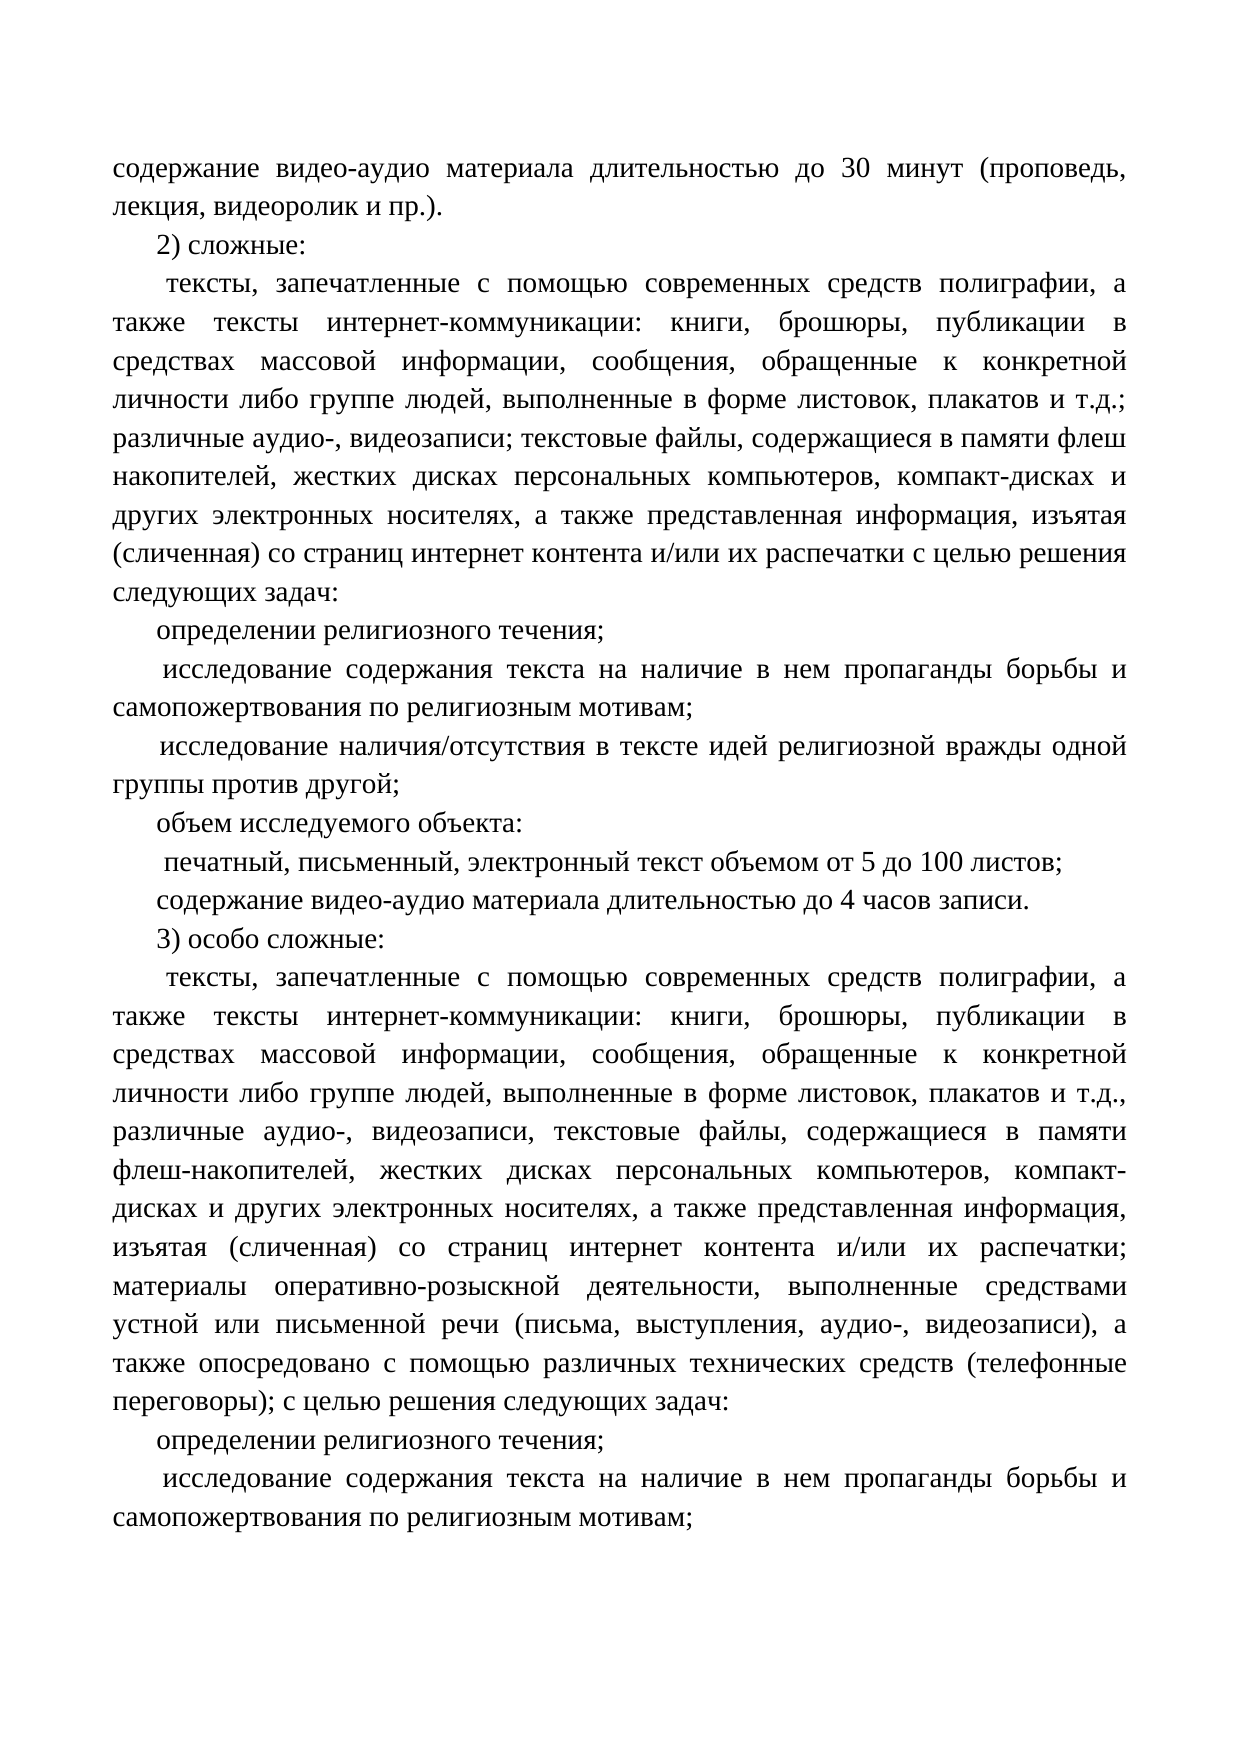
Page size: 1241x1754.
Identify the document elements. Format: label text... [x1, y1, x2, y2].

text определении религиозного течения; [112, 612, 1128, 646]
text 2) сложные: [112, 227, 1128, 261]
text исследование наличия/отсутствия в тексте идей религиозной вражды одной группы против другой; [112, 728, 1128, 800]
text 3) особо сложные: [112, 921, 1128, 954]
text содержание видео-аудио материала длительностью до 4 часов записи. [112, 882, 1128, 916]
text объем исследуемого объекта: [112, 805, 1128, 839]
text исследование содержания текста на наличие в нем пропаганды борьбы и самопожертвования по религиозным мотивам; [112, 1460, 1128, 1532]
text тексты, запечатленные с помощью современных средств полиграфии, а также тексты интернет-коммуникации: книги, брошюры, публикации в средствах массовой информации, сообщения, обращенные к конкретной личности либо группе людей, выполненные в форме листовок, плакатов и т.д., различные аудио-, видеозаписи, текстовые файлы, содержащиеся в памяти флеш-накопителей, жестких дисках персональных компьютеров, компакт-дисках и других электронных носителях, а также представленная информация, изъятая (сличенная) со страниц интернет контента и/или их распечатки; материалы оперативно-розыскной деятельности, выполненные средствами устной или письменной речи (письма, выступления, аудио-, видеозаписи), а также опосредовано с помощью различных технических средств (телефонные переговоры); с целью решения следующих задач: [112, 959, 1128, 1417]
text тексты, запечатленные с помощью современных средств полиграфии, а также тексты интернет-коммуникации: книги, брошюры, публикации в средствах массовой информации, сообщения, обращенные к конкретной личности либо группе людей, выполненные в форме листовок, плакатов и т.д.; различные аудио-, видеозаписи; текстовые файлы, содержащиеся в памяти флеш накопителей, жестких дисках персональных компьютеров, компакт-дисках и других электронных носителях, а также представленная информация, изъятая (сличенная) со страниц интернет контента и/или их распечатки с целью решения следующих задач: [112, 266, 1128, 607]
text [112, 150, 1128, 222]
text печатный, письменный, электронный текст объемом от 5 до 100 листов; [112, 844, 1128, 877]
text исследование содержания текста на наличие в нем пропаганды борьбы и самопожертвования по религиозным мотивам; [112, 651, 1128, 723]
text определении религиозного течения; [112, 1422, 1128, 1455]
